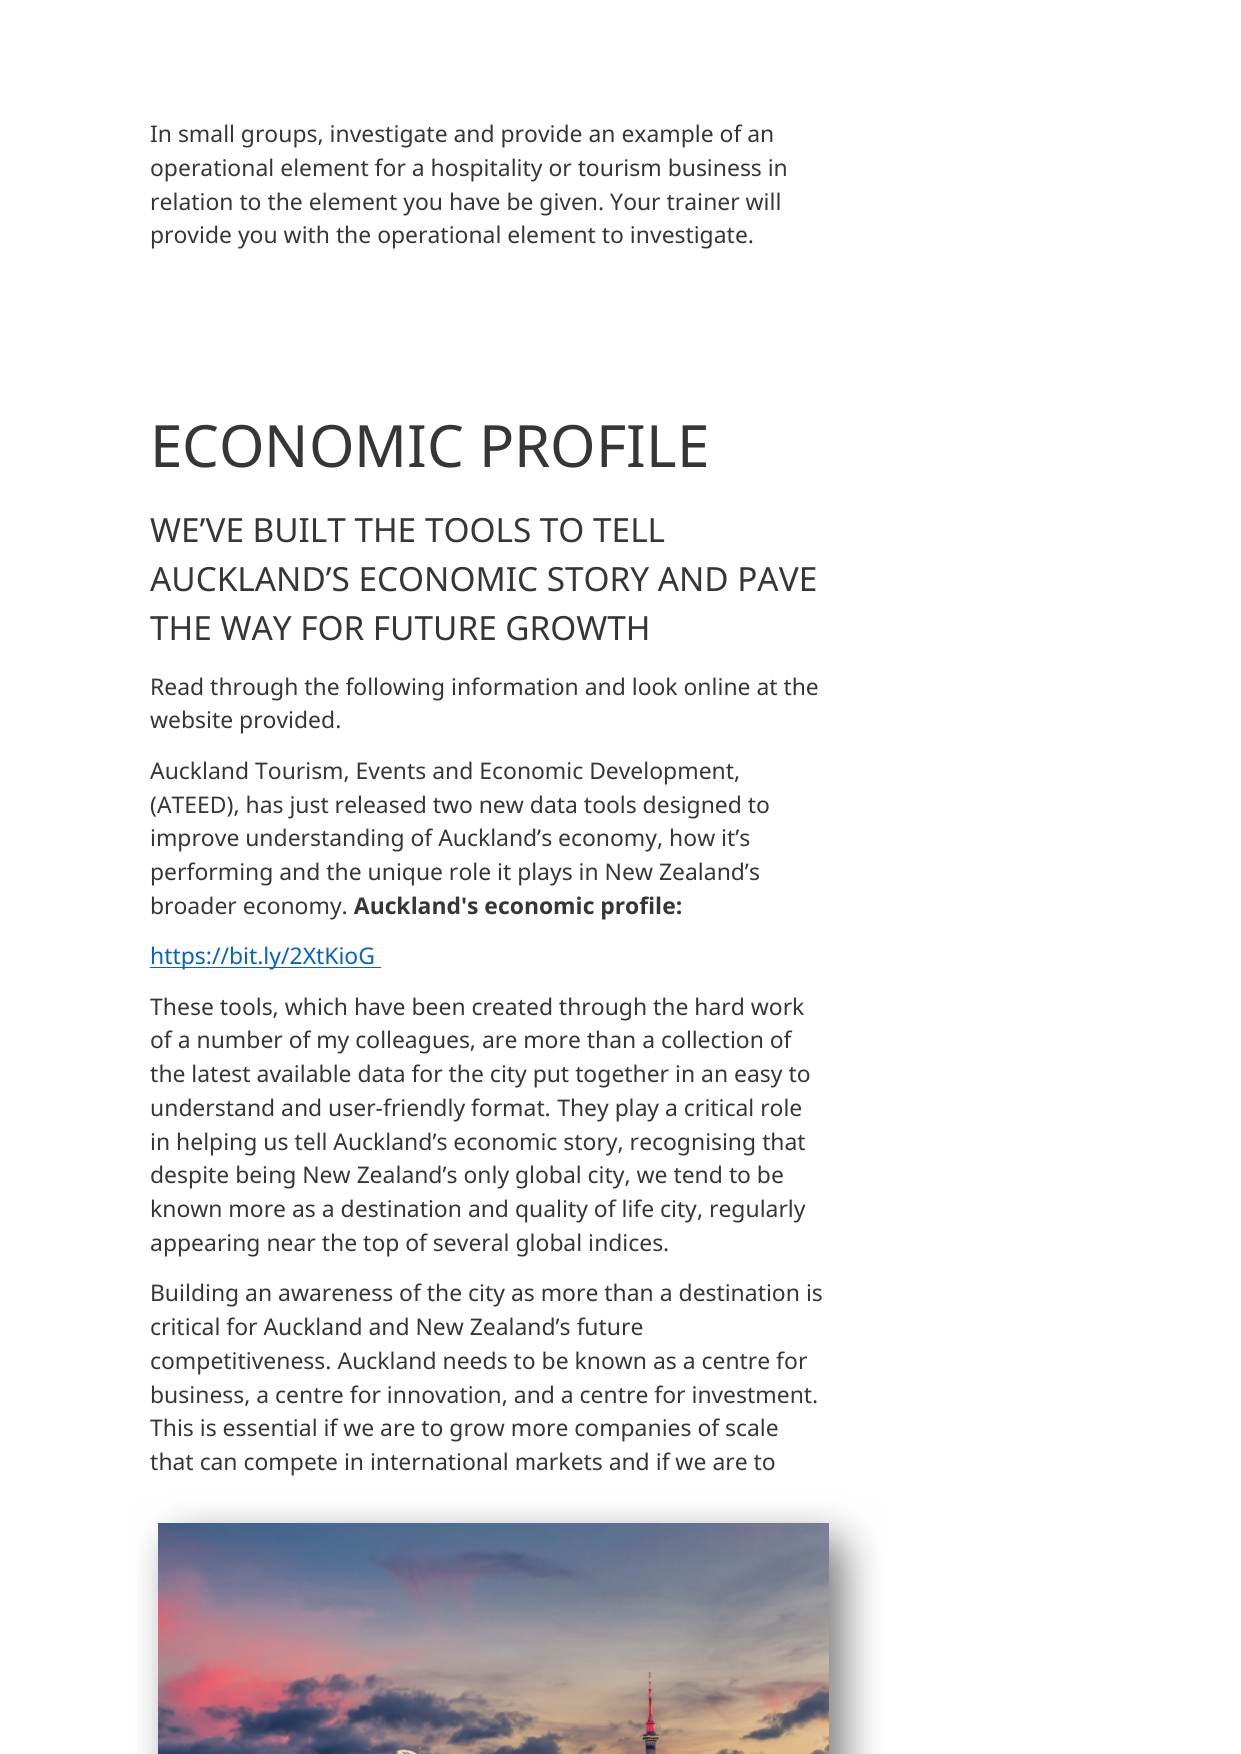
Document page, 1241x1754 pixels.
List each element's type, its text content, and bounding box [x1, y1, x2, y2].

text Auckland Tourism, Events and Economic Development, (ATEED), has just released two new data tools designed to improve understanding of Auckland’s economy, how it’s performing and the unique role it plays in New Zealand’s broader economy. Auckland's economic profile: [150, 755, 827, 921]
text In small groups, investigate and provide an example of an operational element for a hospitality or tourism business in relation to the element you have be given. Your trainer will provide you with the operational element to investigate. [150, 118, 827, 251]
text https://bit.ly/2XtKioG [150, 940, 827, 971]
subtitle We’ve built the tools to tell Auckland’s economic story and pave the way for future growth [150, 507, 827, 650]
text These tools, which have been created through the hard work of a number of my colleagues, are more than a collection of the latest available data for the city put together in an easy to understand and user-friendly format. They play a critical role in helping us tell Auckland’s economic story, recognising that despite being New Zealand’s only global city, we tend to be known more as a destination and quality of life city, regularly appearing near the top of several global indices. [150, 991, 827, 1258]
subtitle Economic Profile [150, 404, 827, 484]
picture [158, 1523, 829, 1754]
text Read through the following information and look online at the website provided. [150, 671, 827, 736]
